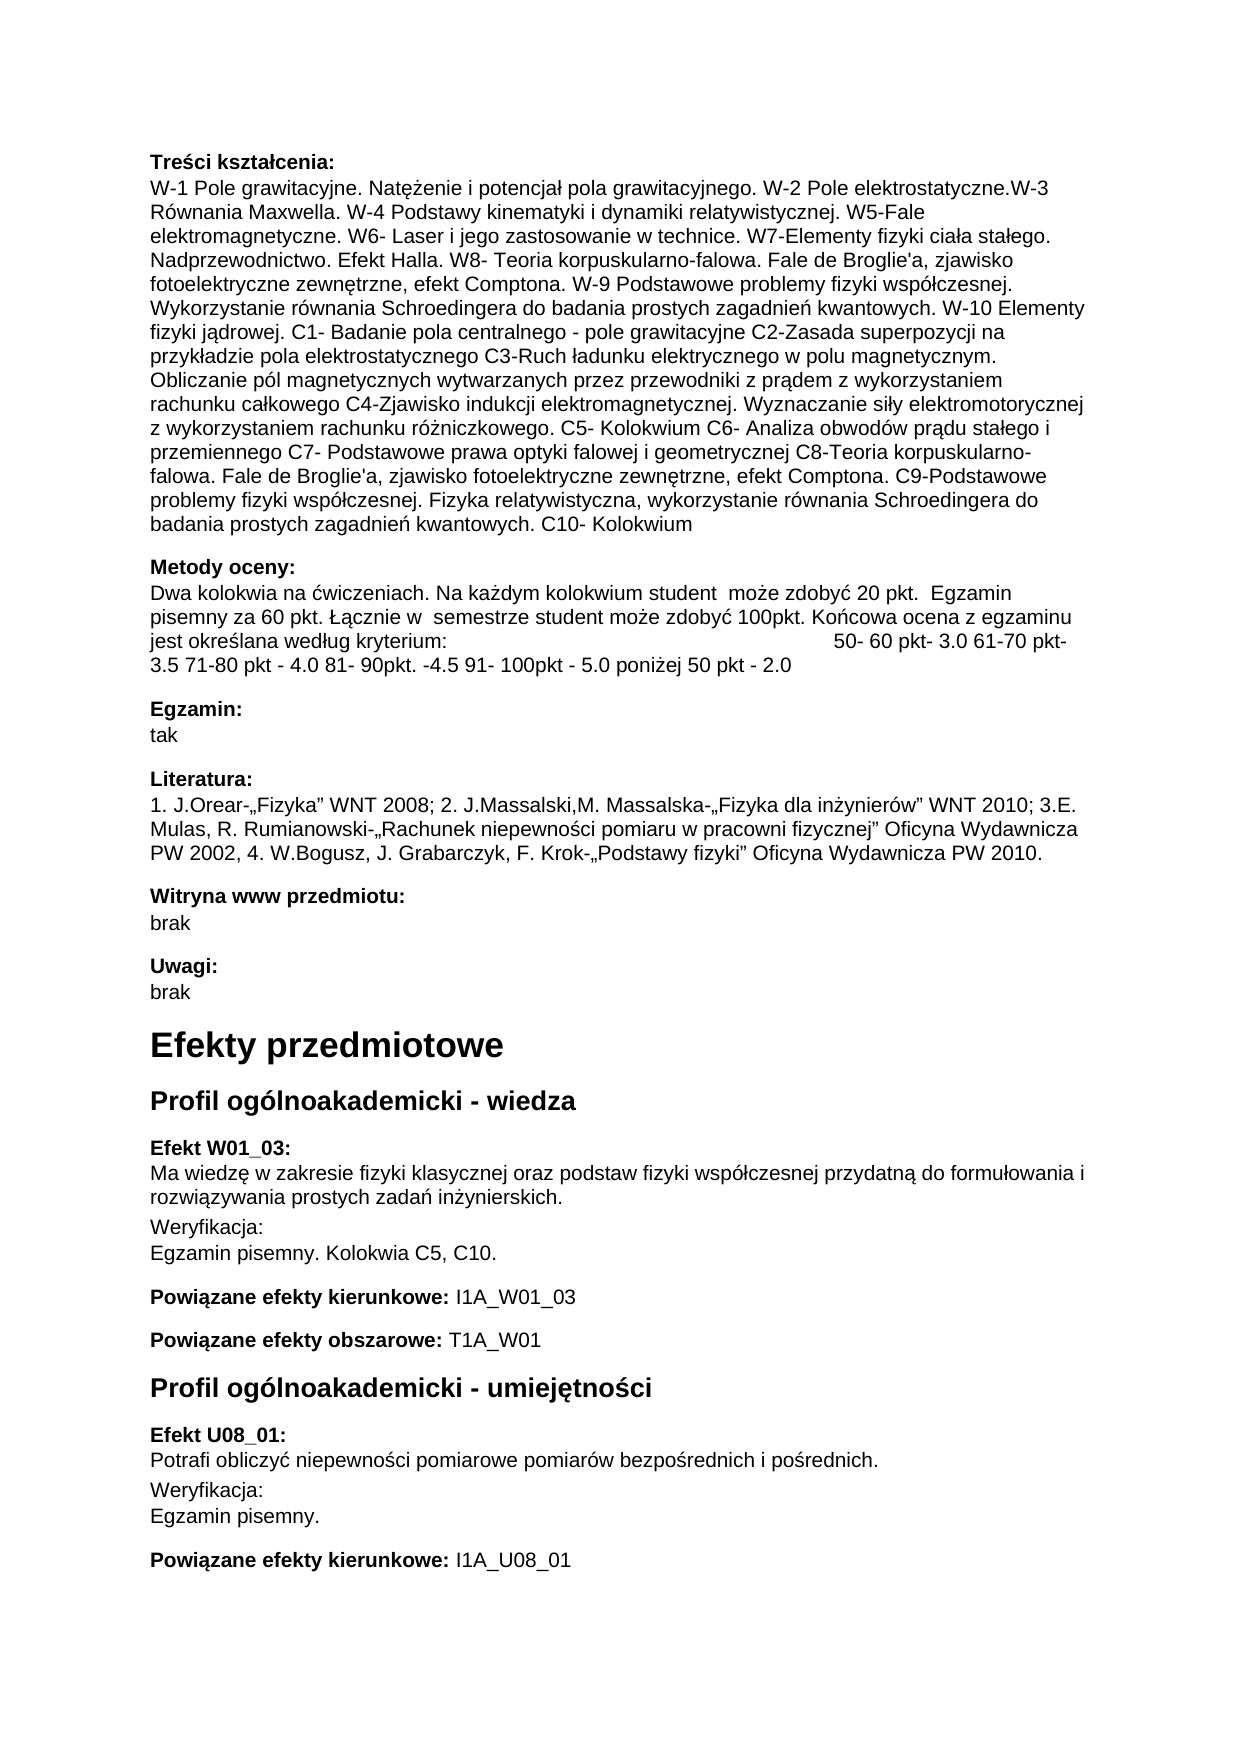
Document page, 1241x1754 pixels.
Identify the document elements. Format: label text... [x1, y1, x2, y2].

subtitle Efekty przedmiotowe [150, 1024, 1090, 1065]
text Ma wiedzę w zakresie fizyki klasycznej oraz podstaw fizyki współczesnej przydatną do formułowania i rozwiązywania prostych zadań inżynierskich. [150, 1161, 1090, 1208]
text Efekt W01_03: [150, 1136, 1090, 1159]
subtitle Profil ogólnoakademicki - wiedza [150, 1084, 1090, 1116]
text Treści kształcenia: [150, 150, 1090, 174]
text brak [150, 980, 1090, 1004]
text Literatura: [150, 767, 1090, 791]
text Powiązane efekty kierunkowe: I1A_W01_03 [150, 1284, 1090, 1308]
text Uwagi: [150, 954, 1090, 978]
text Metody oceny: [150, 555, 1090, 579]
text 1. J.Orear-„Fizyka” WNT 2008; 2. J.Massalski,M. Massalska-„Fizyka dla inżynierów” WNT 2010; 3.E. Mulas, R. Rumianowski-„Rachunek niepewności pomiaru w pracowni fizycznej” Oficyna Wydawnicza PW 2002, 4. W.Bogusz, J. Grabarczyk, F. Krok-„Podstawy fizyki” Oficyna Wydawnicza PW 2010. [150, 793, 1090, 864]
text Weryfikacja: [150, 1478, 1090, 1502]
text Powiązane efekty obszarowe: T1A_W01 [150, 1328, 1090, 1352]
text W-1 Pole grawitacyjne. Natężenie i potencjał pola grawitacyjnego. W-2 Pole elektrostatyczne.W-3 Równania Maxwella. W-4 Podstawy kinematyki i dynamiki relatywistycznej. W5-Fale elektromagnetyczne. W6- Laser i jego zastosowanie w technice. W7-Elementy fizyki ciała stałego. Nadprzewodnictwo. Efekt Halla. W8- Teoria korpuskularno-falowa. Fale de Broglie'a, zjawisko fotoelektryczne zewnętrzne, efekt Comptona. W-9 Podstawowe problemy fizyki współczesnej. Wykorzystanie równania Schroedingera do badania prostych zagadnień kwantowych. W-10 Elementy fizyki jądrowej. C1- Badanie pola centralnego - pole grawitacyjne C2-Zasada superpozycji na przykładzie pola elektrostatycznego C3-Ruch ładunku elektrycznego w polu magnetycznym. Obliczanie pól magnetycznych wytwarzanych przez przewodniki z prądem z wykorzystaniem rachunku całkowego C4-Zjawisko indukcji elektromagnetycznej. Wyznaczanie siły elektromotorycznej z wykorzystaniem rachunku różniczkowego. C5- Kolokwium C6- Analiza obwodów prądu stałego i przemiennego C7- Podstawowe prawa optyki falowej i geometrycznej C8-Teoria korpuskularno-falowa. Fale de Broglie'a, zjawisko fotoelektryczne zewnętrzne, efekt Comptona. C9-Podstawowe problemy fizyki współczesnej. Fizyka relatywistyczna, wykorzystanie równania Schroedingera do badania prostych zagadnień kwantowych. C10- Kolokwium [150, 176, 1090, 535]
text brak [150, 910, 1090, 934]
text tak [150, 723, 1090, 747]
text Potrafi obliczyć niepewności pomiarowe pomiarów bezpośrednich i pośrednich. [150, 1448, 1090, 1472]
text Witryna www przedmiotu: [150, 884, 1090, 908]
text Dwa kolokwia na ćwiczeniach. Na każdym kolokwium student może zdobyć 20 pkt. Egzamin pisemny za 60 pkt. Łącznie w semestrze student może zdobyć 100pkt. Końcowa ocena z egzaminu jest określana według kryterium: 50- 60 pkt- 3.0 61-70 pkt-3.5 71-80 pkt - 4.0 81- 90pkt. -4.5 91- 100pkt - 5.0 poniżej 50 pkt - 2.0 [150, 581, 1090, 677]
text Egzamin pisemny. Kolokwia C5, C10. [150, 1241, 1090, 1265]
text Egzamin: [150, 697, 1090, 721]
text Weryfikacja: [150, 1215, 1090, 1239]
text Powiązane efekty kierunkowe: I1A_U08_01 [150, 1548, 1090, 1572]
text Efekt U08_01: [150, 1423, 1090, 1447]
subtitle Profil ogólnoakademicki - umiejętności [150, 1372, 1090, 1403]
text Egzamin pisemny. [150, 1504, 1090, 1528]
